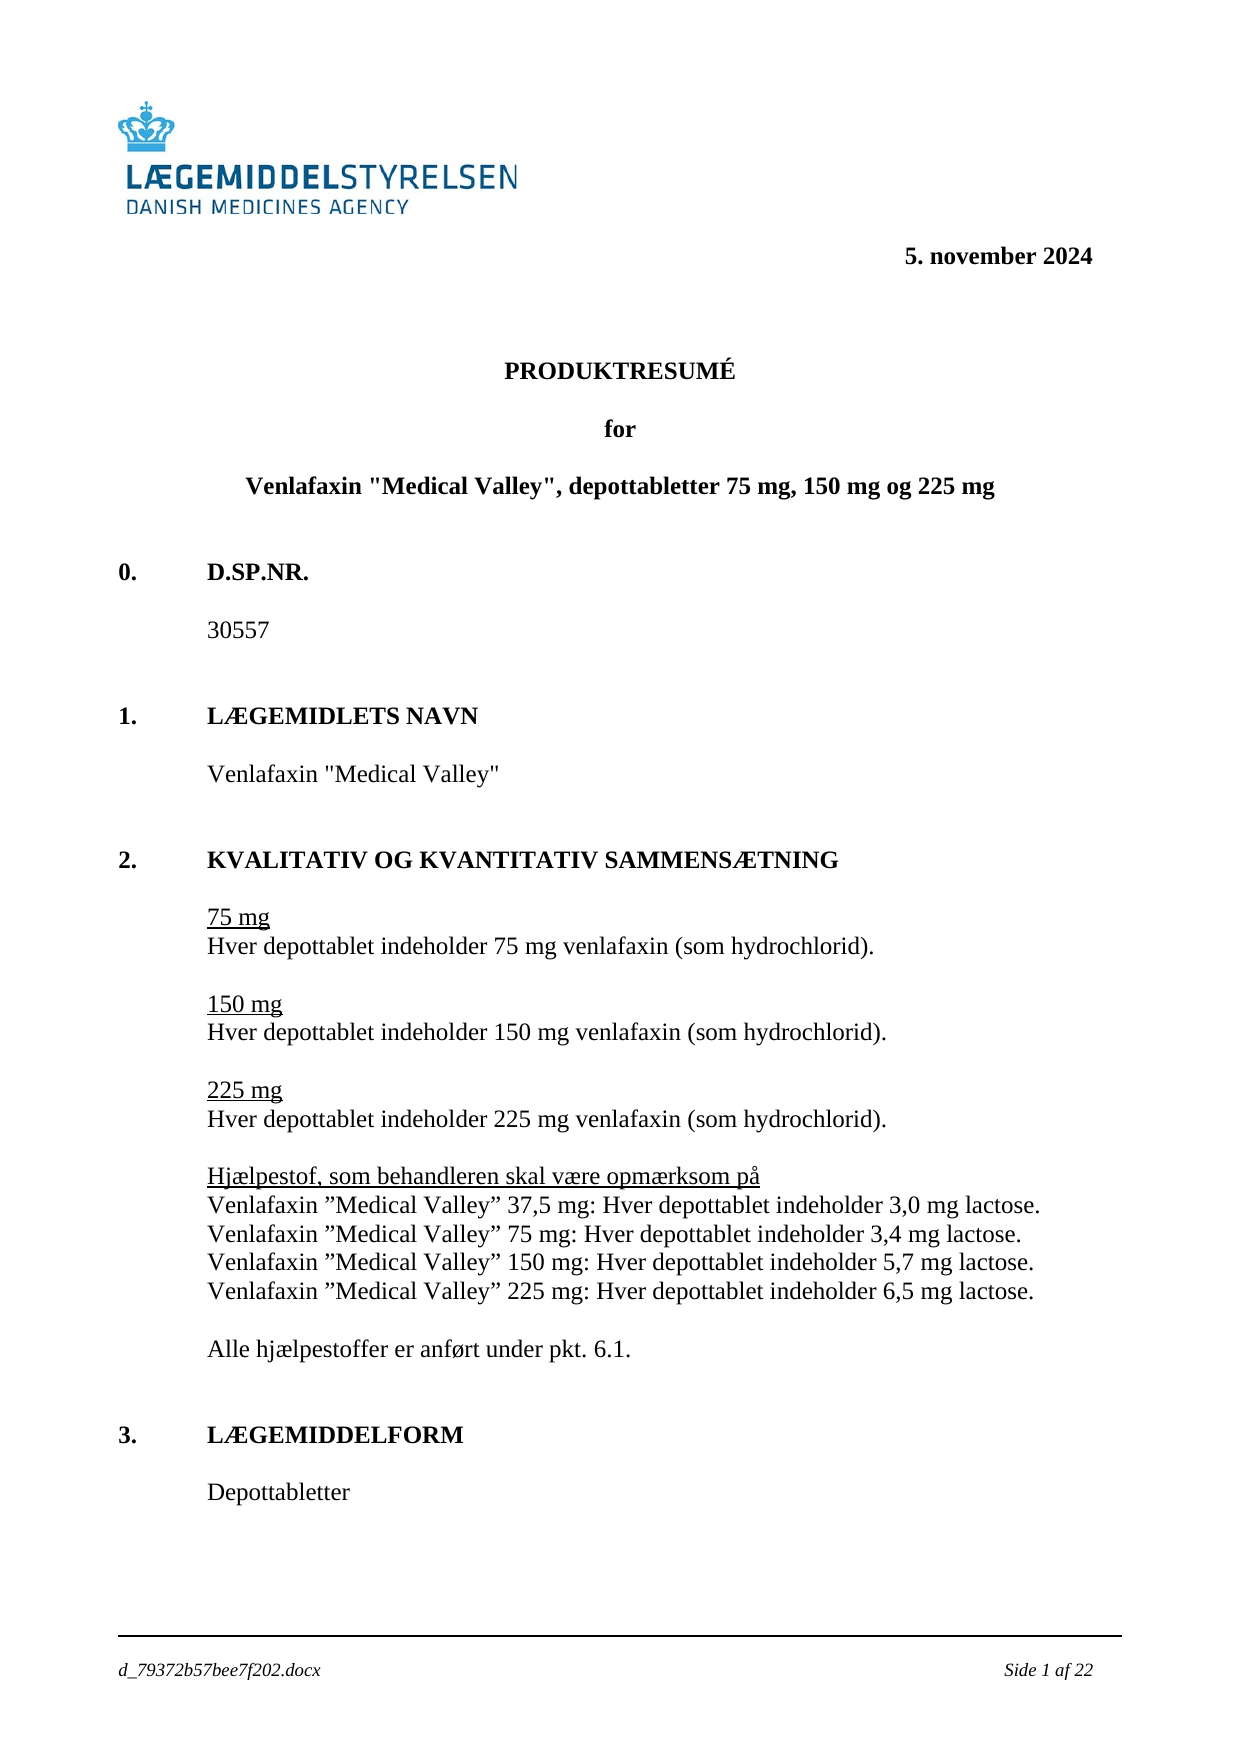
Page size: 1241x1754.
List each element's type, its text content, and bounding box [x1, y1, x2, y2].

text Hver depottablet indeholder 150 mg venlafaxin (som hydrochlorid). [207, 1017, 1122, 1046]
text Hver depottablet indeholder 225 mg venlafaxin (som hydrochlorid). [207, 1104, 1122, 1132]
text 225 mg [207, 1075, 1122, 1104]
text 75 mg [207, 902, 1122, 931]
text Venlafaxin ”Medical Valley” 37,5 mg: Hver depottablet indeholder 3,0 mg lactose. [207, 1190, 1122, 1219]
text 150 mg [207, 989, 1122, 1017]
text Hver depottablet indeholder 75 mg venlafaxin (som hydrochlorid). [207, 931, 1122, 960]
text Venlafaxin ”Medical Valley” 75 mg: Hver depottablet indeholder 3,4 mg lactose. [207, 1219, 1122, 1247]
text Hjælpestof, som behandleren skal være opmærksom på [207, 1161, 1122, 1190]
text 2. KVALITATIV OG KVANTITATIV SAMMENSÆTNING [118, 845, 1122, 874]
text 30557 [207, 615, 1122, 644]
picture [118, 101, 517, 214]
title 5. november 2024 [118, 241, 1122, 270]
text Alle hjælpestoffer er anført under pkt. 6.1. [207, 1334, 1122, 1362]
text Venlafaxin "Medical Valley", depottabletter 75 mg, 150 mg og 225 mg [118, 471, 1122, 500]
text Venlafaxin ”Medical Valley” 225 mg: Hver depottablet indeholder 6,5 mg lactose. [207, 1276, 1122, 1305]
text 3. LÆGEMIDDELFORM [118, 1420, 1122, 1449]
text PRODUKTRESUMÉ [118, 356, 1122, 385]
text 1. LÆGEMIDLETS NAVN [118, 701, 1122, 730]
text Venlafaxin ”Medical Valley” 150 mg: Hver depottablet indeholder 5,7 mg lactose. [207, 1247, 1122, 1276]
text 0. D.SP.NR. [118, 557, 1122, 586]
text Depottabletter [207, 1477, 1122, 1506]
text Venlafaxin "Medical Valley" [207, 759, 1122, 787]
text for [118, 414, 1122, 442]
